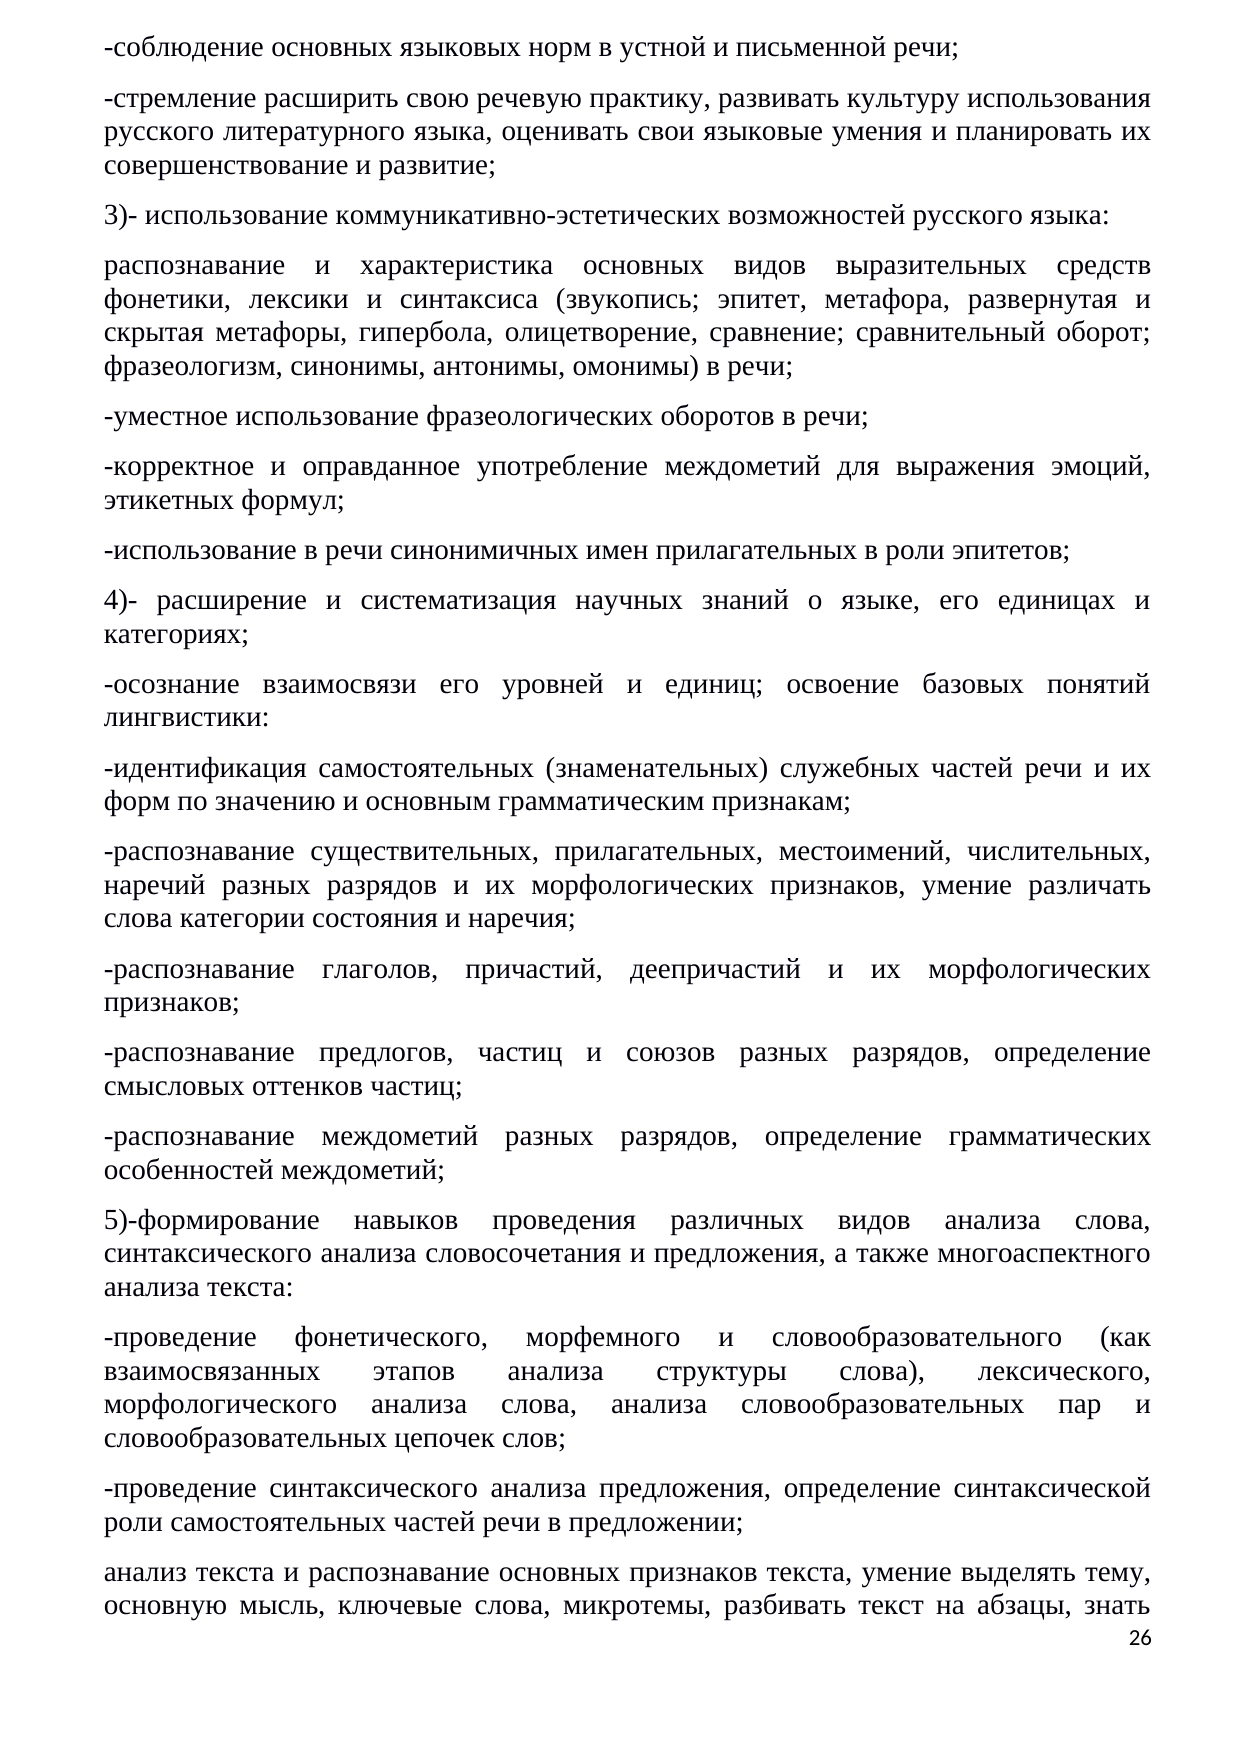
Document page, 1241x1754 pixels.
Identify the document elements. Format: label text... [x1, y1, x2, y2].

text -проведение фонетического, морфемного и словообразовательного (как взаимосвязанных этапов анализа структуры слова), лексического, морфологического анализа слова, анализа словообразовательных пар и словообразовательных цепочек слов; [103, 1319, 1152, 1453]
text -распознавание междометий разных разрядов, определение грамматических особенностей междометий; [103, 1118, 1152, 1185]
text распознавание и характеристика основных видов выразительных средств фонетики, лексики и синтаксиса (звукопись; эпитет, метафора, развернутая и скрытая метафоры, гипербола, олицетворение, сравнение; сравнительный оборот; фразеологизм, синонимы, антонимы, омонимы) в речи; [103, 247, 1152, 381]
text -осознание взаимосвязи его уровней и единиц; освоение базовых понятий лингвистики: [103, 666, 1152, 733]
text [103, 1554, 1152, 1621]
text 3)- использование коммуникативно-эстетических возможностей русского языка: [103, 197, 1152, 231]
text 5)-формирование навыков проведения различных видов анализа слова, синтаксического анализа словосочетания и предложения, а также многоаспектного анализа текста: [103, 1202, 1152, 1303]
text -уместное использование фразеологических оборотов в речи; [103, 398, 1152, 432]
text -распознавание глаголов, причастий, деепричастий и их морфологических признаков; [103, 951, 1152, 1018]
text 4)- расширение и систематизация научных знаний о языке, его единицах и категориях; [103, 582, 1152, 649]
text -соблюдение основных языковых норм в устной и письменной речи; [103, 29, 1152, 63]
text -стремление расширить свою речевую практику, развивать культуру использования русского литературного языка, оценивать свои языковые умения и планировать их совершенствование и развитие; [103, 80, 1152, 180]
text -распознавание существительных, прилагательных, местоимений, числительных, наречий разных разрядов и их морфологических признаков, умение различать слова категории состояния и наречия; [103, 833, 1152, 934]
text -распознавание предлогов, частиц и союзов разных разрядов, определение смысловых оттенков частиц; [103, 1034, 1152, 1102]
text -идентификация самостоятельных (знаменательных) служебных частей речи и их форм по значению и основным грамматическим признакам; [103, 750, 1152, 817]
text -корректное и оправданное употребление междометий для выражения эмоций, этикетных формул; [103, 448, 1152, 515]
text -использование в речи синонимичных имен прилагательных в роли эпитетов; [103, 532, 1152, 566]
text -проведение синтаксического анализа предложения, определение синтаксической роли самостоятельных частей речи в предложении; [103, 1470, 1152, 1537]
